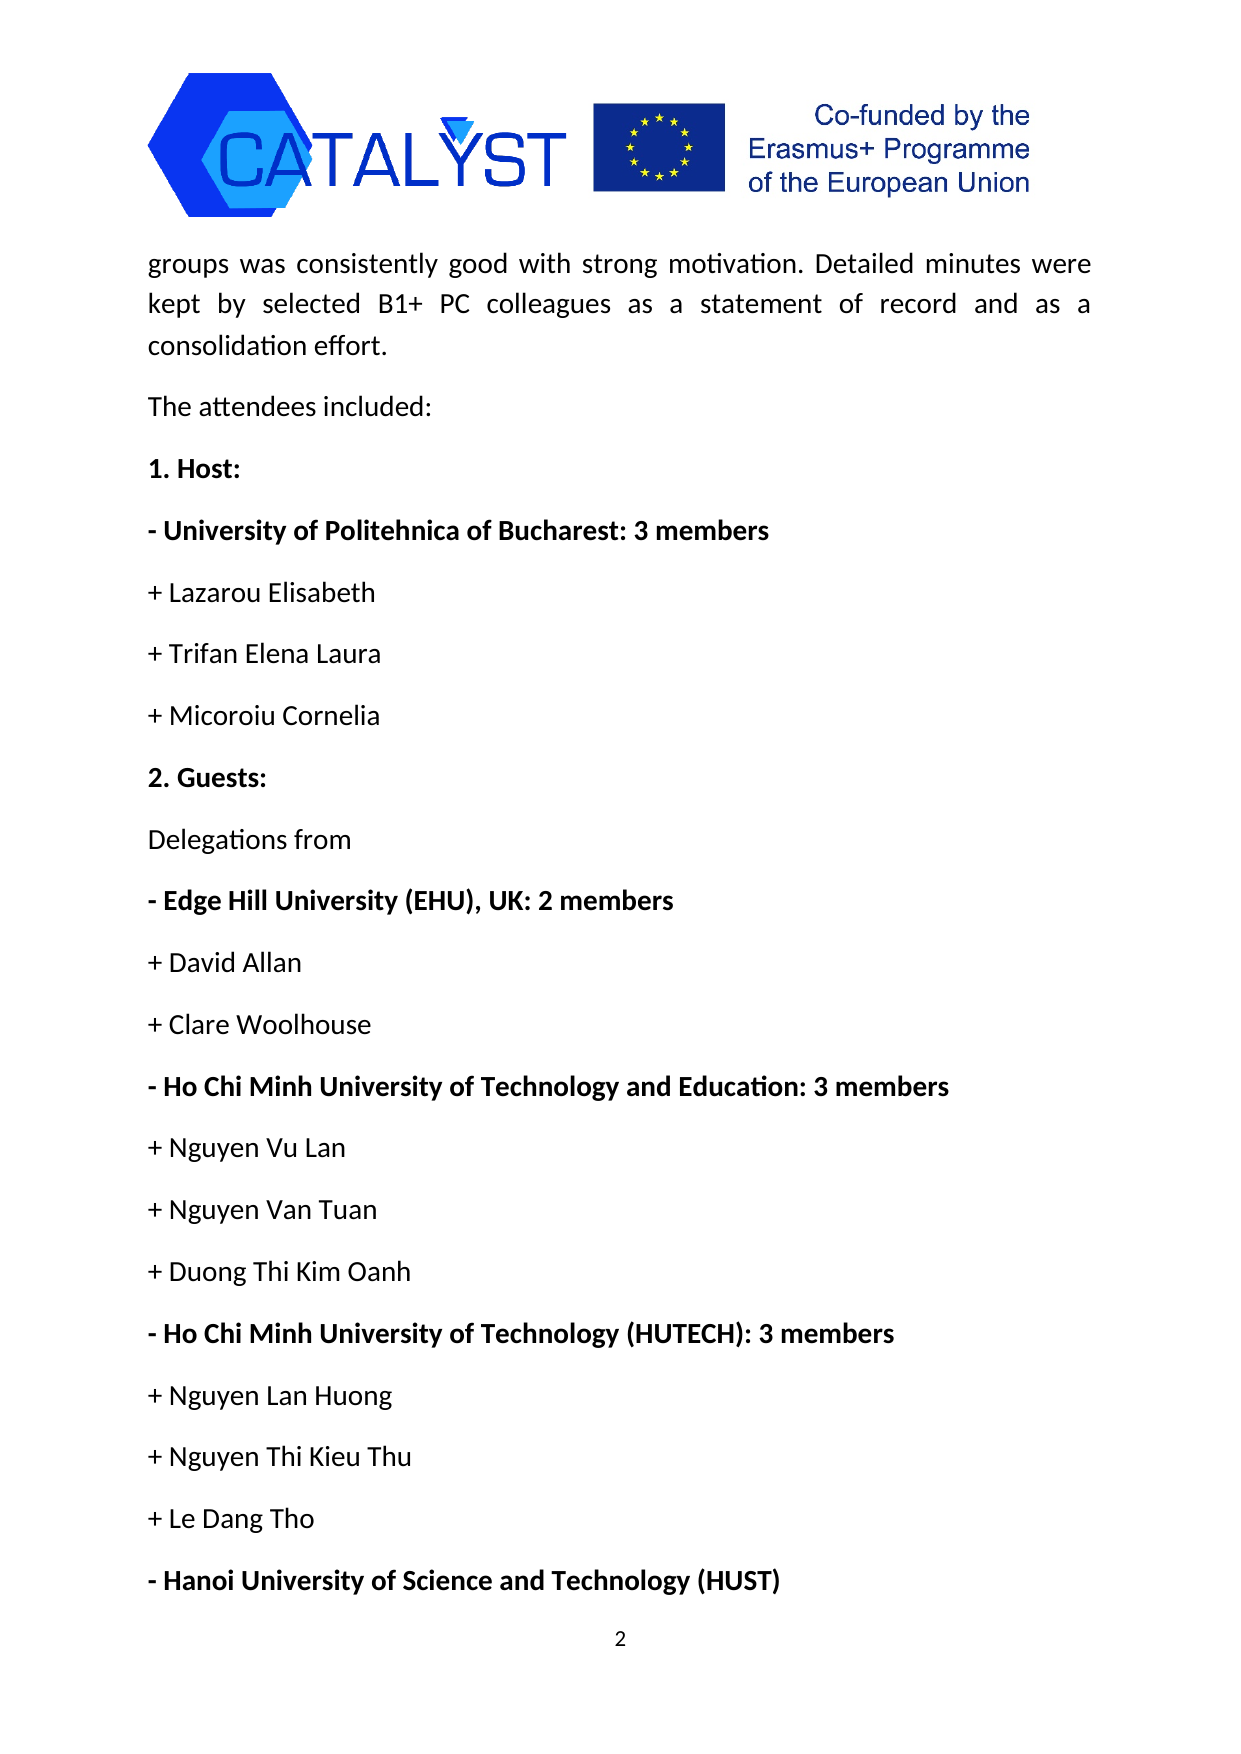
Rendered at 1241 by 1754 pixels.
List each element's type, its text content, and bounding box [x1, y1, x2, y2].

text + Nguyen Van Tuan [148, 1191, 1093, 1227]
text + Nguyen Vu Lan [148, 1129, 1093, 1165]
text + Nguyen Thi Kieu Thu [148, 1438, 1093, 1474]
text + Le Dang Tho [148, 1500, 1093, 1536]
text Delegations from [148, 821, 1093, 856]
text + Trifan Elena Laura [148, 635, 1093, 671]
text + Nguyen Lan Huong [148, 1377, 1093, 1412]
text - Ho Chi Minh University of Technology (HUTECH): 3 members [148, 1315, 1093, 1351]
text + Lazarou Elisabeth [148, 574, 1093, 609]
text - Edge Hill University (EHU), UK: 2 members [148, 882, 1093, 918]
picture [147, 73, 1052, 217]
text The attendees included: [148, 388, 1093, 424]
text - University of Politehnica of Bucharest: 3 members [148, 512, 1093, 547]
text + Clare Woolhouse [148, 1006, 1093, 1042]
text 1. Host: [148, 450, 1093, 486]
text - Ho Chi Minh University of Technology and Education: 3 members [148, 1068, 1093, 1103]
text + David Allan [148, 944, 1093, 980]
text + Duong Thi Kim Oanh [148, 1253, 1093, 1289]
text - Hanoi University of Science and Technology (HUST) [148, 1562, 1093, 1598]
text 2. Guests: [148, 759, 1093, 794]
text + Micoroiu Cornelia [148, 697, 1093, 733]
